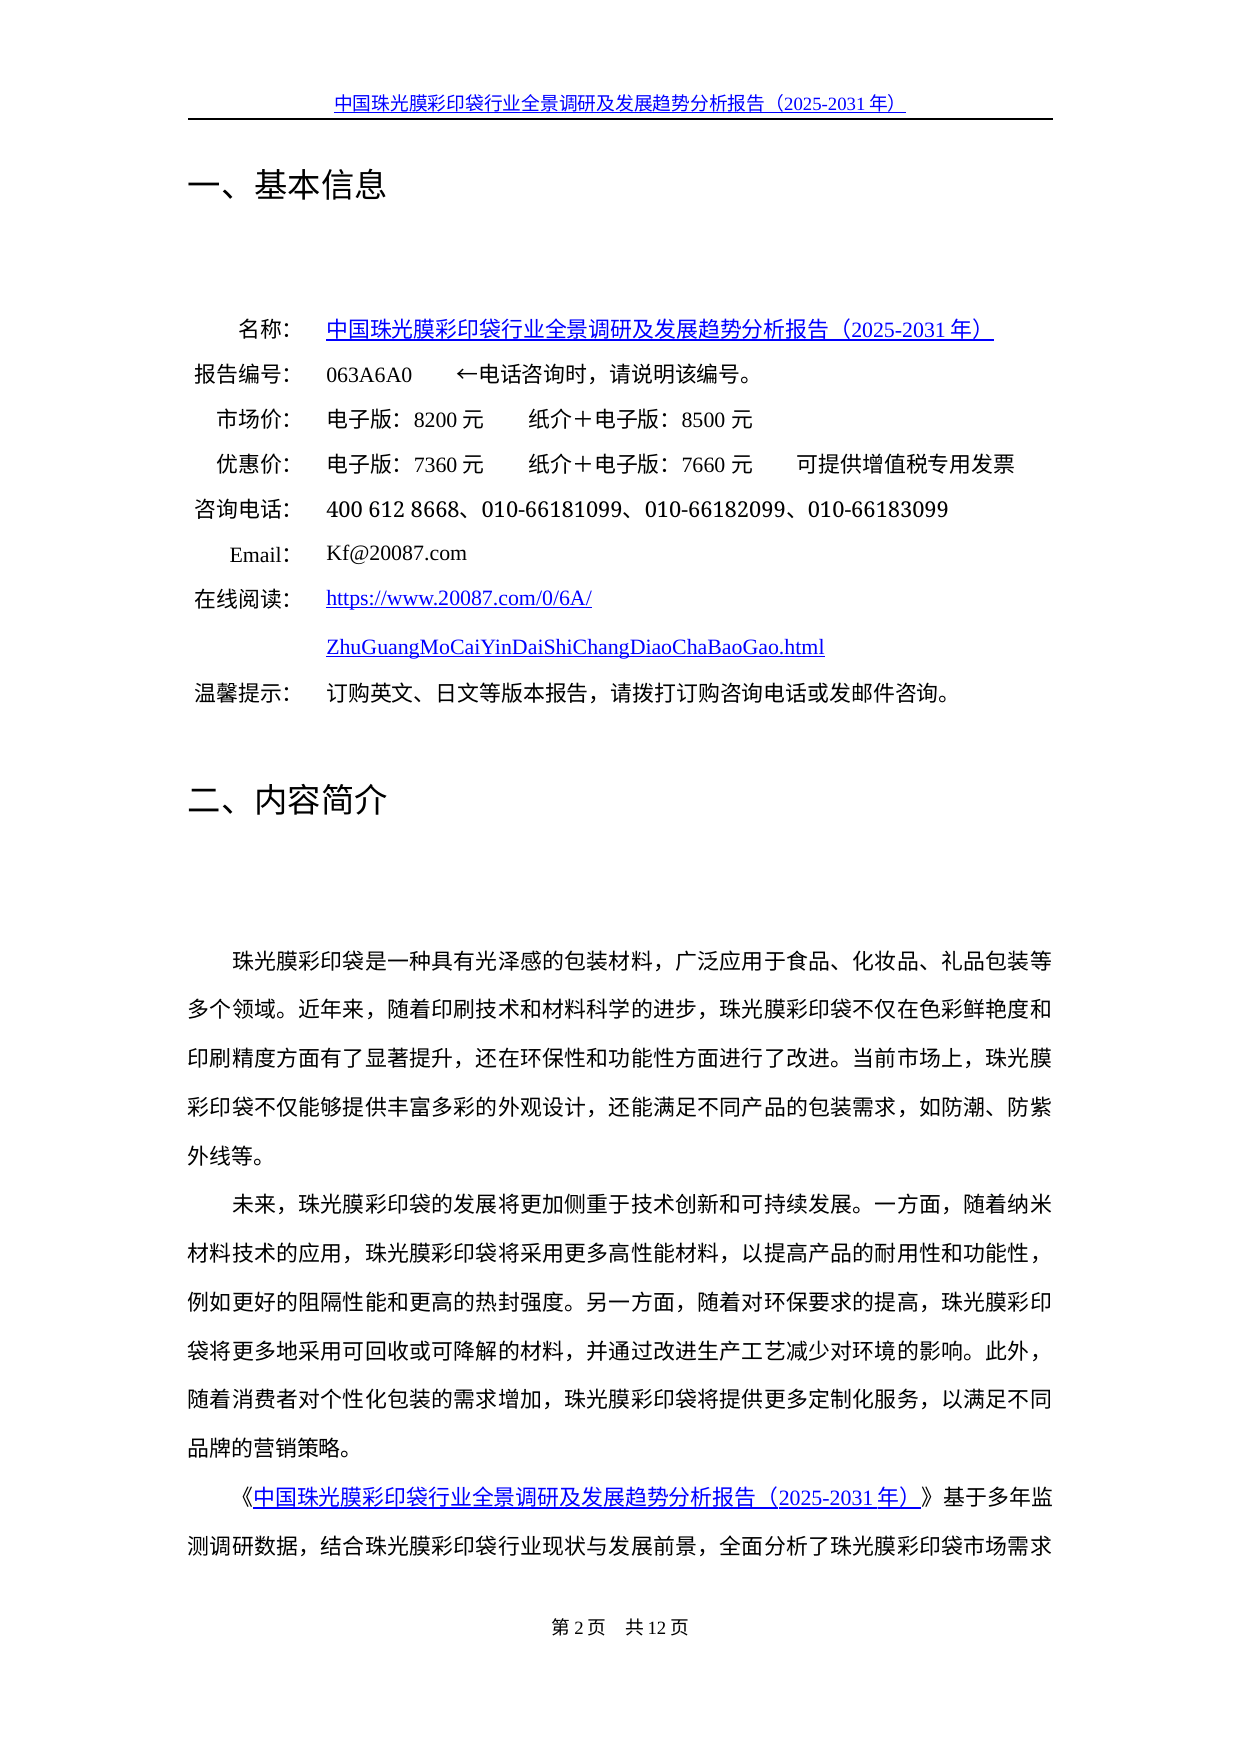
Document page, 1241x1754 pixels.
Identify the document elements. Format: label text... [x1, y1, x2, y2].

table_cell Email： [167, 537, 315, 582]
table_cell 订购英文、日文等版本报告，请拨打订购咨询电话或发邮件咨询。 [315, 675, 1073, 720]
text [187, 943, 1053, 1561]
table_cell 市场价： [167, 402, 315, 447]
table_cell 电子版：8200 元 纸介＋电子版：8500 元 [315, 402, 1073, 447]
title 一、基本信息 [187, 150, 1053, 215]
table_header 中国珠光膜彩印袋行业全景调研及发展趋势分析报告（2025-2031年） [315, 312, 1073, 357]
title 二、内容简介 [187, 766, 1053, 831]
table_cell [315, 582, 1073, 675]
table_cell 咨询电话： [167, 492, 315, 537]
table_cell 温馨提示： [167, 675, 315, 720]
table_cell 优惠价： [167, 447, 315, 492]
table_cell 在线阅读： [167, 582, 315, 675]
table_cell Kf@20087.com [315, 537, 1073, 582]
table_cell 报告编号： [167, 357, 315, 402]
table_cell 400 612 8668、010-66181099、010-66182099、010-66183099 [315, 492, 1073, 537]
table_header 名称： [167, 312, 315, 357]
table_cell 063A6A0 ←电话咨询时，请说明该编号。 [315, 357, 1073, 402]
table_cell 电子版：7360 元 纸介＋电子版：7660 元 可提供增值税专用发票 [315, 447, 1073, 492]
